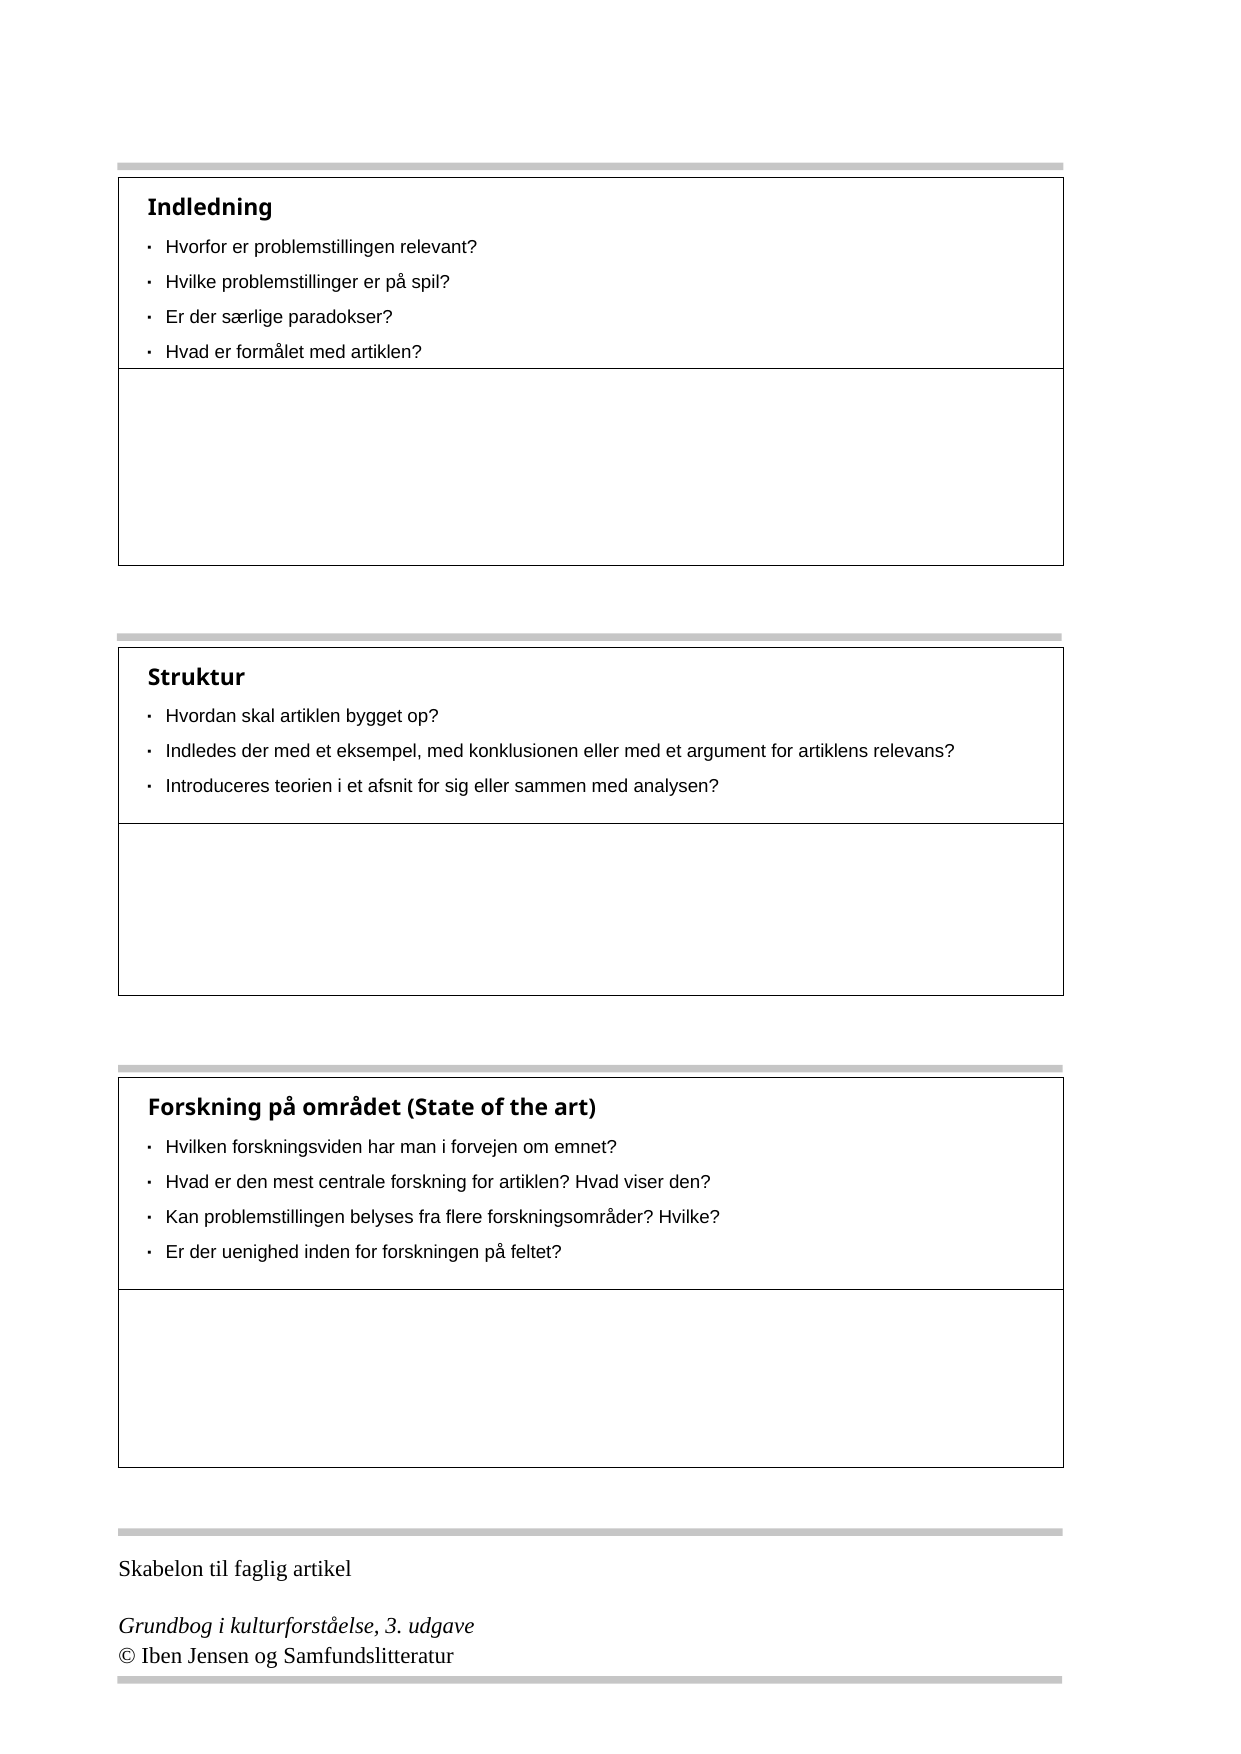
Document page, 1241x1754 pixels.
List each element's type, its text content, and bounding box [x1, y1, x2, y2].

table_header Indledning Hvorfor er problemstillingen relevant? Hvilke problemstillinger er på spil? Er der særlige paradokser? Hvad er formålet med artiklen? [119, 178, 1063, 368]
table_cell [119, 824, 1063, 995]
table_header Struktur Hvordan skal artiklen bygget op? Indledes der med et eksempel, med konklusionen eller med et argument for artiklens relevans? Introduceres teorien i et afsnit for sig eller sammen med analysen? [119, 648, 1063, 823]
table_header Forskning på området (State of the art) Hvilken forskningsviden har man i forvejen om emnet? Hvad er den mest centrale forskning for artiklen? Hvad viser den? Kan problemstillingen belyses fra flere forskningsområder? Hvilke? Er der uenighed inden for forskningen på feltet? [119, 1078, 1063, 1288]
table_cell [119, 369, 1063, 565]
table_cell [119, 1290, 1063, 1467]
